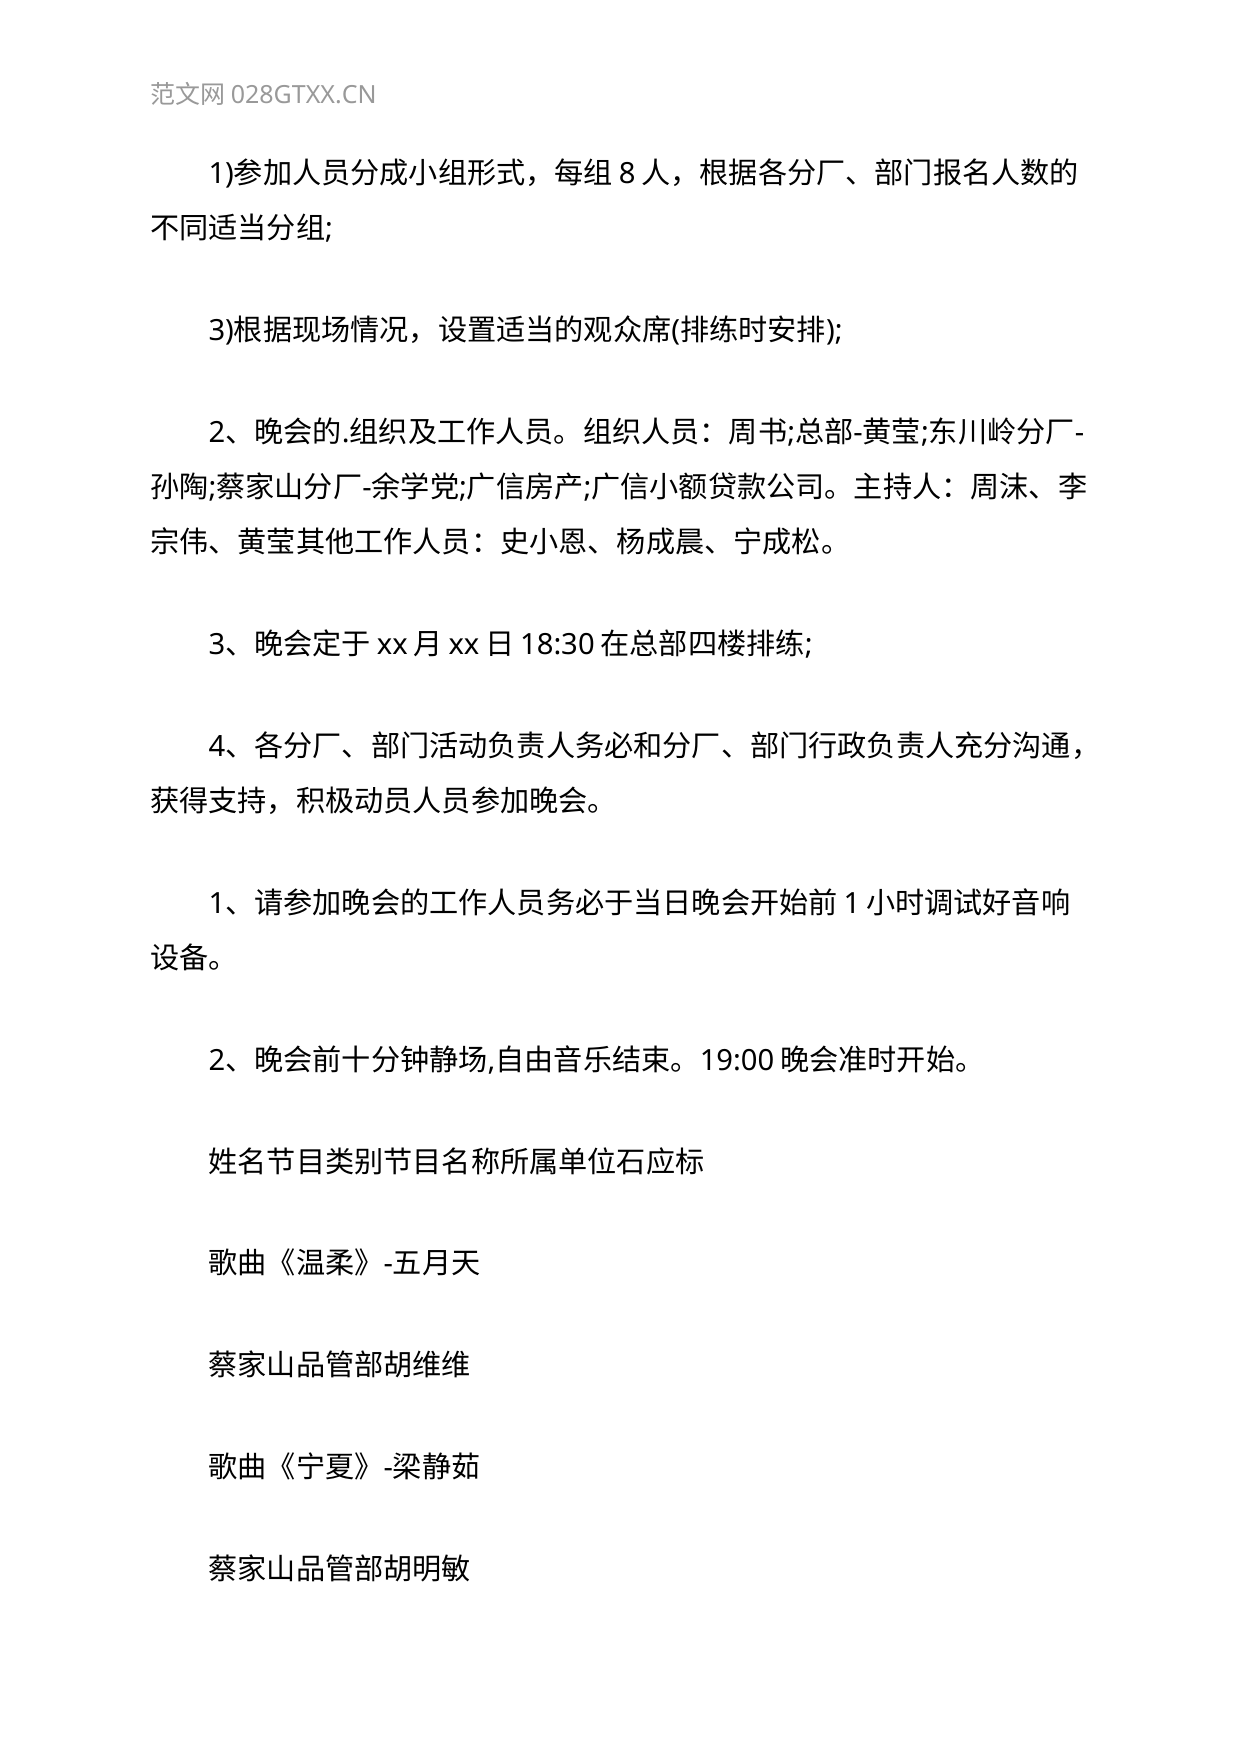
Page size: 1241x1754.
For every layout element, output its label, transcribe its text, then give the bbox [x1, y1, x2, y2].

text 1)参加人员分成小组形式，每组8人，根据各分厂、部门报名人数的不同适当分组; [150, 150, 1090, 247]
text 4、各分厂、部门活动负责人务必和分厂、部门行政负责人充分沟通，获得支持，积极动员人员参加晚会。 [150, 723, 1090, 820]
text 蔡家山品管部胡明敏 [150, 1546, 1090, 1588]
text 1、请参加晚会的工作人员务必于当日晚会开始前1小时调试好音响设备。 [150, 879, 1090, 977]
text 3、晚会定于xx月xx日18:30在总部四楼排练; [150, 621, 1090, 663]
text 3)根据现场情况，设置适当的观众席(排练时安排); [150, 307, 1090, 349]
text 歌曲《温柔》-五月天 [150, 1240, 1090, 1282]
text 2、晚会前十分钟静场,自由音乐结束。19:00晚会准时开始。 [150, 1036, 1090, 1079]
text 蔡家山品管部胡维维 [150, 1342, 1090, 1384]
text 歌曲《宁夏》-梁静茹 [150, 1444, 1090, 1486]
text 2、晚会的.组织及工作人员。组织人员：周书;总部-黄莹;东川岭分厂-孙陶;蔡家山分厂-余学党;广信房产;广信小额贷款公司。主持人：周沫、李宗伟、黄莹其他工作人员：史小恩、杨成晨、宁成松。 [150, 409, 1090, 561]
text 姓名节目类别节目名称所属单位石应标 [150, 1138, 1090, 1181]
